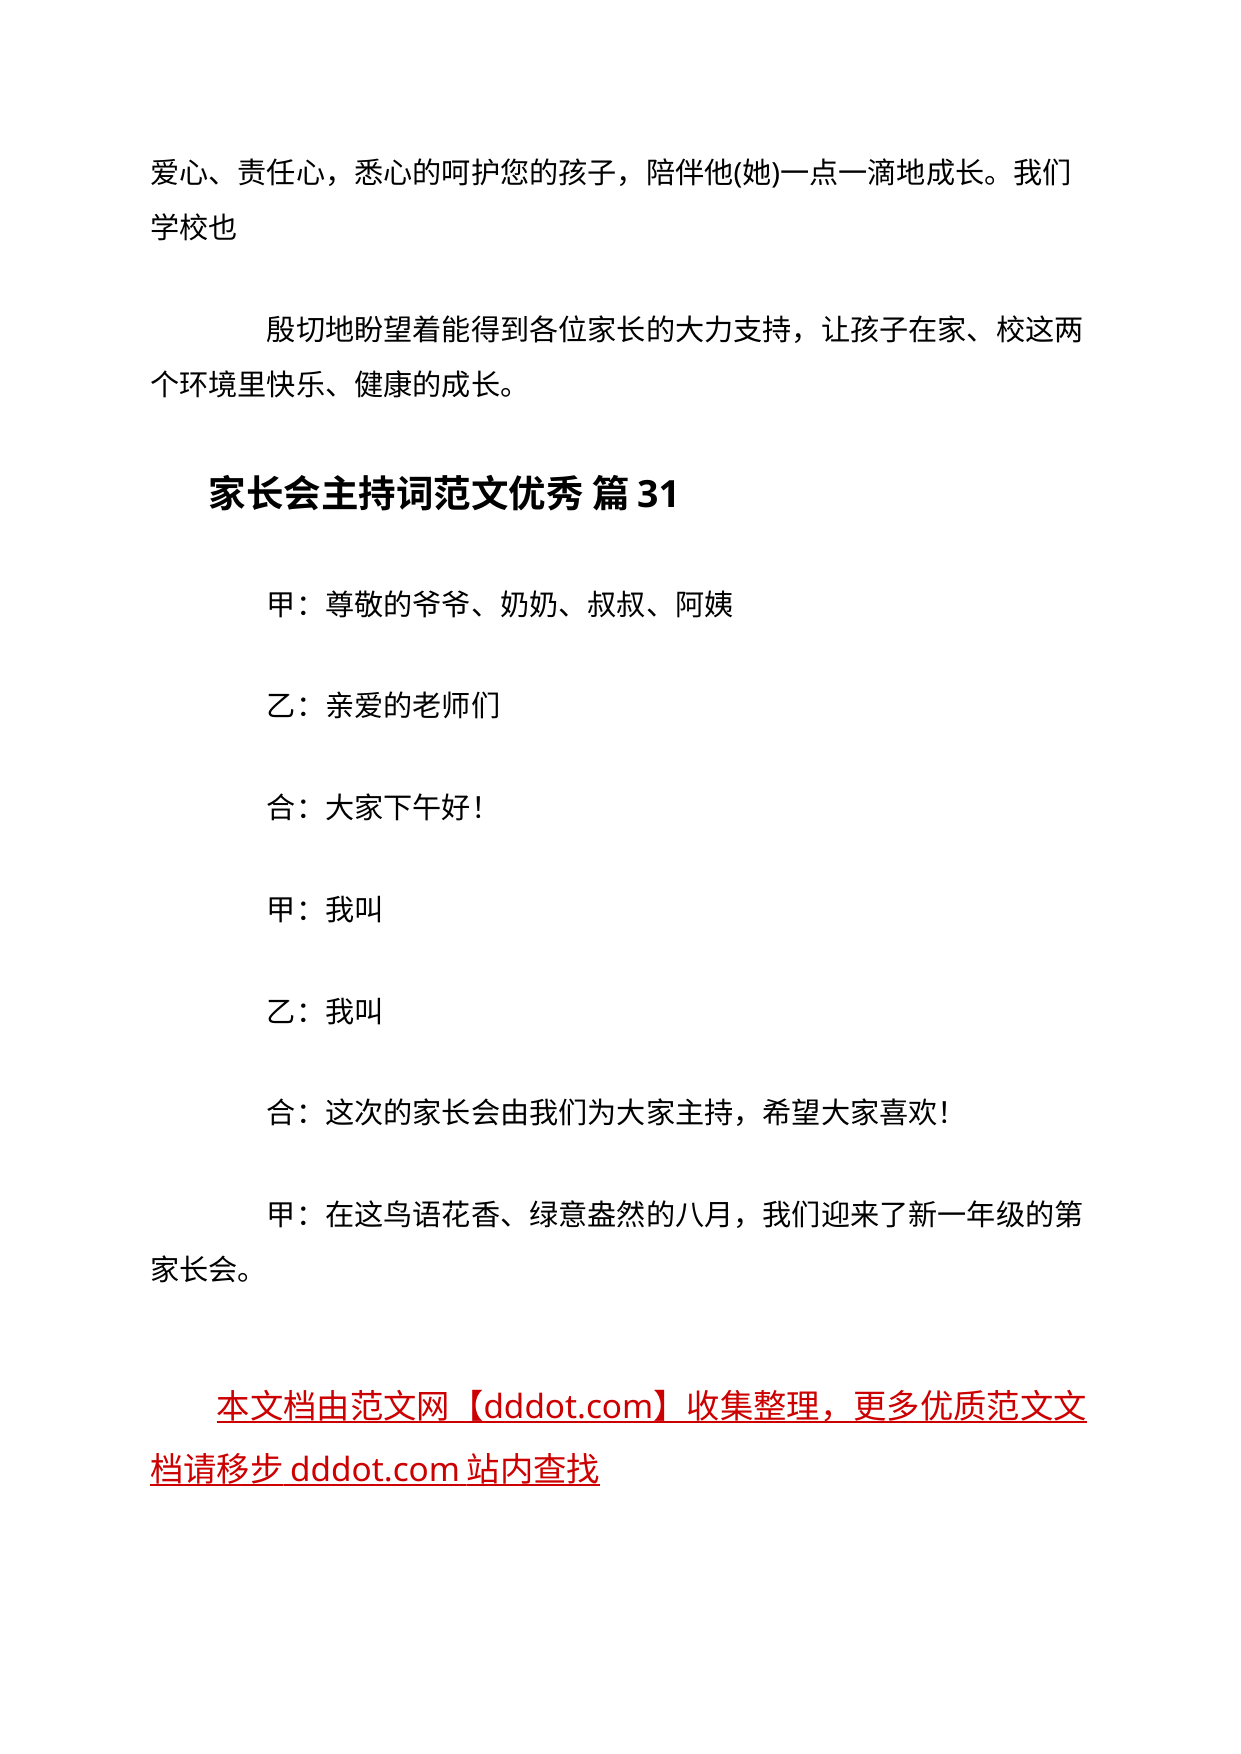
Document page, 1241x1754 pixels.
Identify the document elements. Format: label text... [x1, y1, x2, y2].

text 殷切地盼望着能得到各位家长的大力支持，让孩子在家、校这两个环境里快乐、健康的成长。 [150, 307, 1090, 404]
text 家长会主持词范文优秀 篇31 [150, 463, 1090, 518]
text 本文档由范文网【dddot.com】收集整理，更多优质范文文档请移步dddot.com站内查找 [150, 1379, 1090, 1491]
text 合：这次的家长会由我们为大家主持，希望大家喜欢！ [150, 1090, 1090, 1132]
text 乙：我叫 [150, 988, 1090, 1030]
text 乙：亲爱的老师们 [150, 683, 1090, 725]
text 合：大家下午好！ [150, 784, 1090, 827]
text 甲：尊敬的爷爷、奶奶、叔叔、阿姨 [150, 581, 1090, 623]
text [150, 150, 1090, 247]
text 甲：我叫 [150, 886, 1090, 929]
text 甲：在这鸟语花香、绿意盎然的八月，我们迎来了新一年级的第家长会。 [150, 1192, 1090, 1289]
